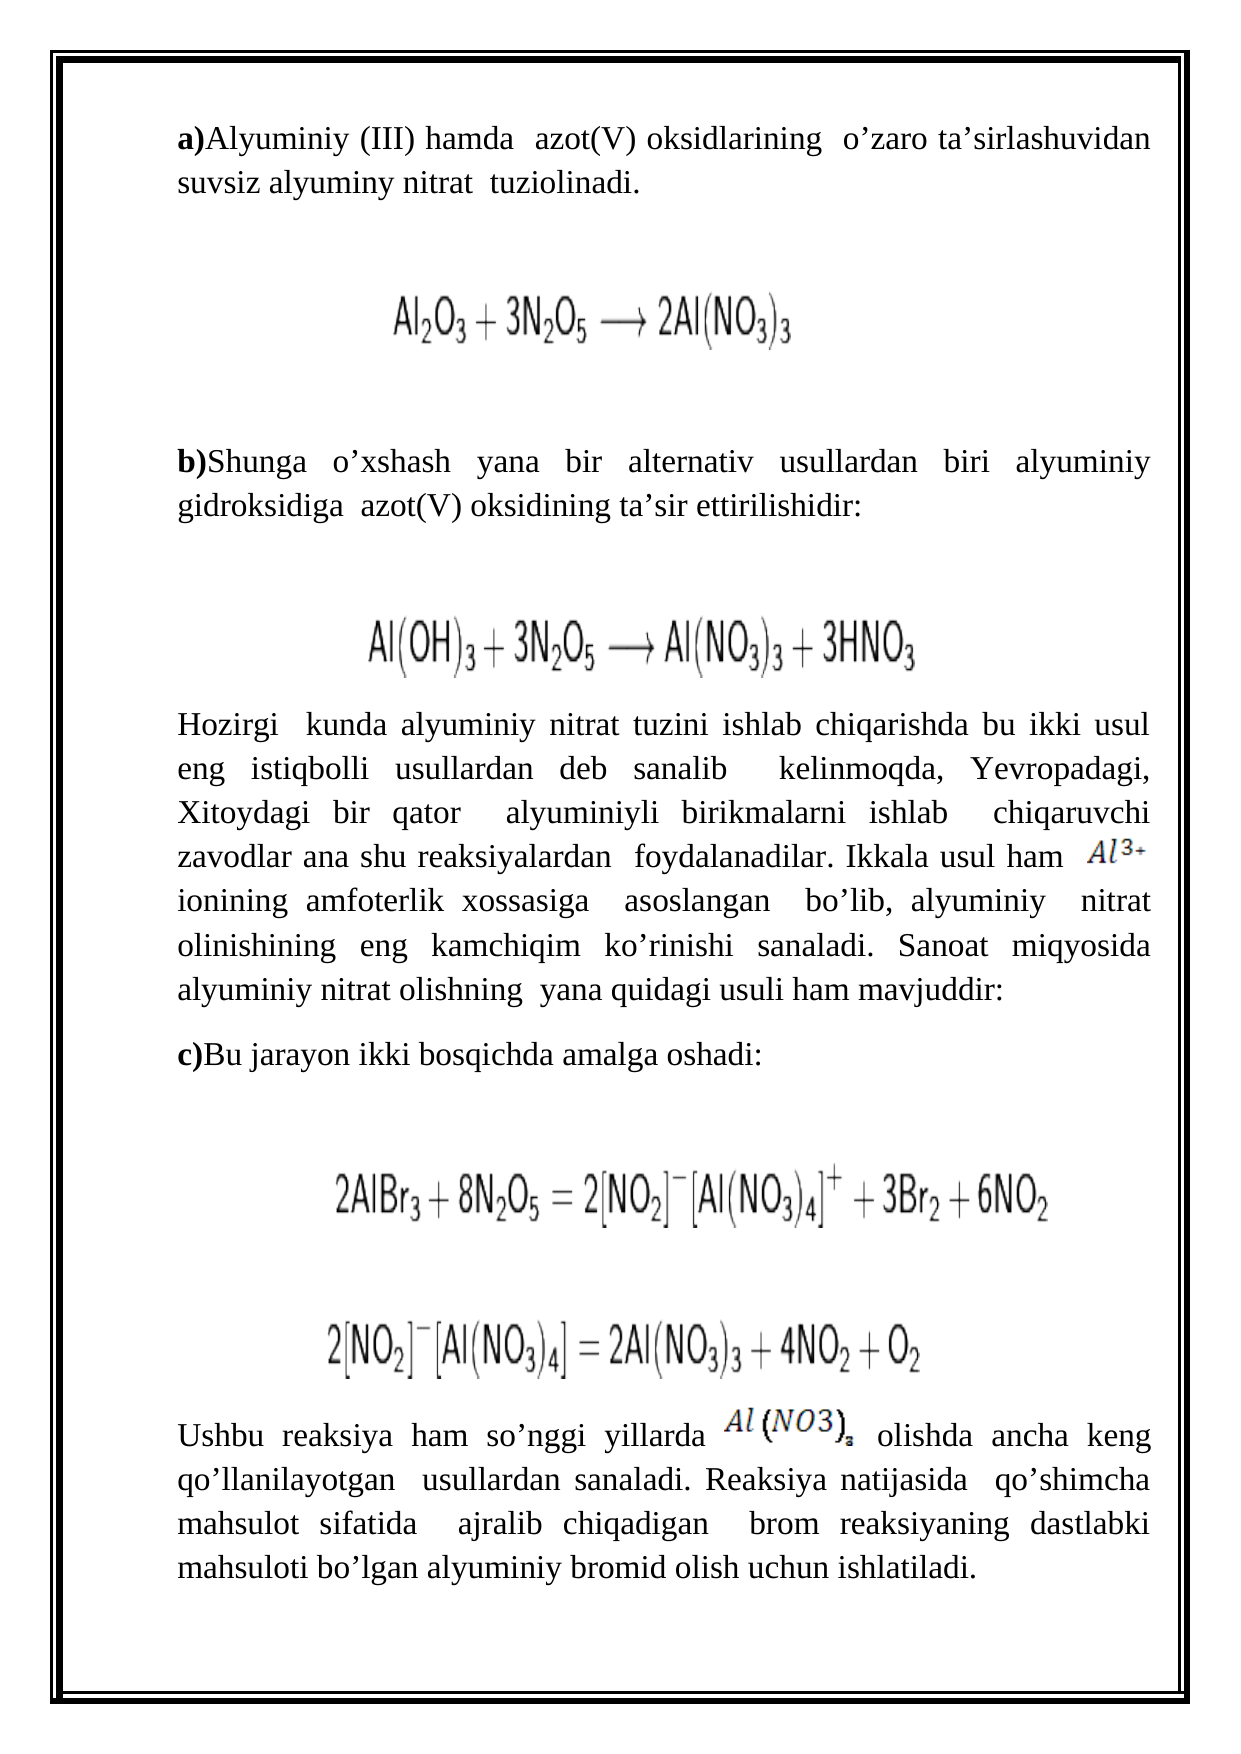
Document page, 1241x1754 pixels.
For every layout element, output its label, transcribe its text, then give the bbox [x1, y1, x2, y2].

picture [393, 291, 791, 350]
text c)Bu jarayon ikki bosqichda amalga oshadi: [177, 1034, 1152, 1072]
picture [724, 1405, 859, 1446]
picture [327, 1319, 920, 1379]
text Hozirgi kunda alyuminiy nitrat tuzini ishlab chiqarishda bu ikki usul eng istiqbolli usullardan deb sanalib kelinmoqda, Yevropadagi, Xitoydagi bir qator alyuminiyli birikmalarni ishlab chiqaruvchi zavodlar ana shu reaksiyalardan foydalanadilar. Ikkala usul ham ionining amfoterlik xossasiga asoslangan bo’lib, alyuminiy nitrat olinishining eng kamchiqim ko’rinishi sanaladi. Sanoat miqyosida alyuminiy nitrat olishning yana quidagi usuli ham mavjuddir: [177, 704, 1152, 1007]
picture [1087, 836, 1152, 868]
text Ushbu reaksiya ham so’nggi yillarda olishda ancha keng qo’llanilayotgan usullardan sanaladi. Reaksiya natijasida qo’shimcha mahsulot sifatida ajralib chiqadigan brom reaksiyaning dastlabki mahsuloti bo’lgan alyuminiy bromid olish uchun ishlatiladi. [177, 1405, 1152, 1585]
text a)Alyuminiy (III) hamda azot(V) oksidlarining o’zaro ta’sirlashuvidan suvsiz alyuminy nitrat tuziolinadi. [177, 118, 1152, 200]
picture [368, 615, 915, 678]
text b)Shunga o’xshash yana bir alternativ usullardan biri alyuminiy gidroksidiga azot(V) oksidining ta’sir ettirilishidir: [177, 441, 1152, 524]
picture [335, 1163, 1048, 1228]
